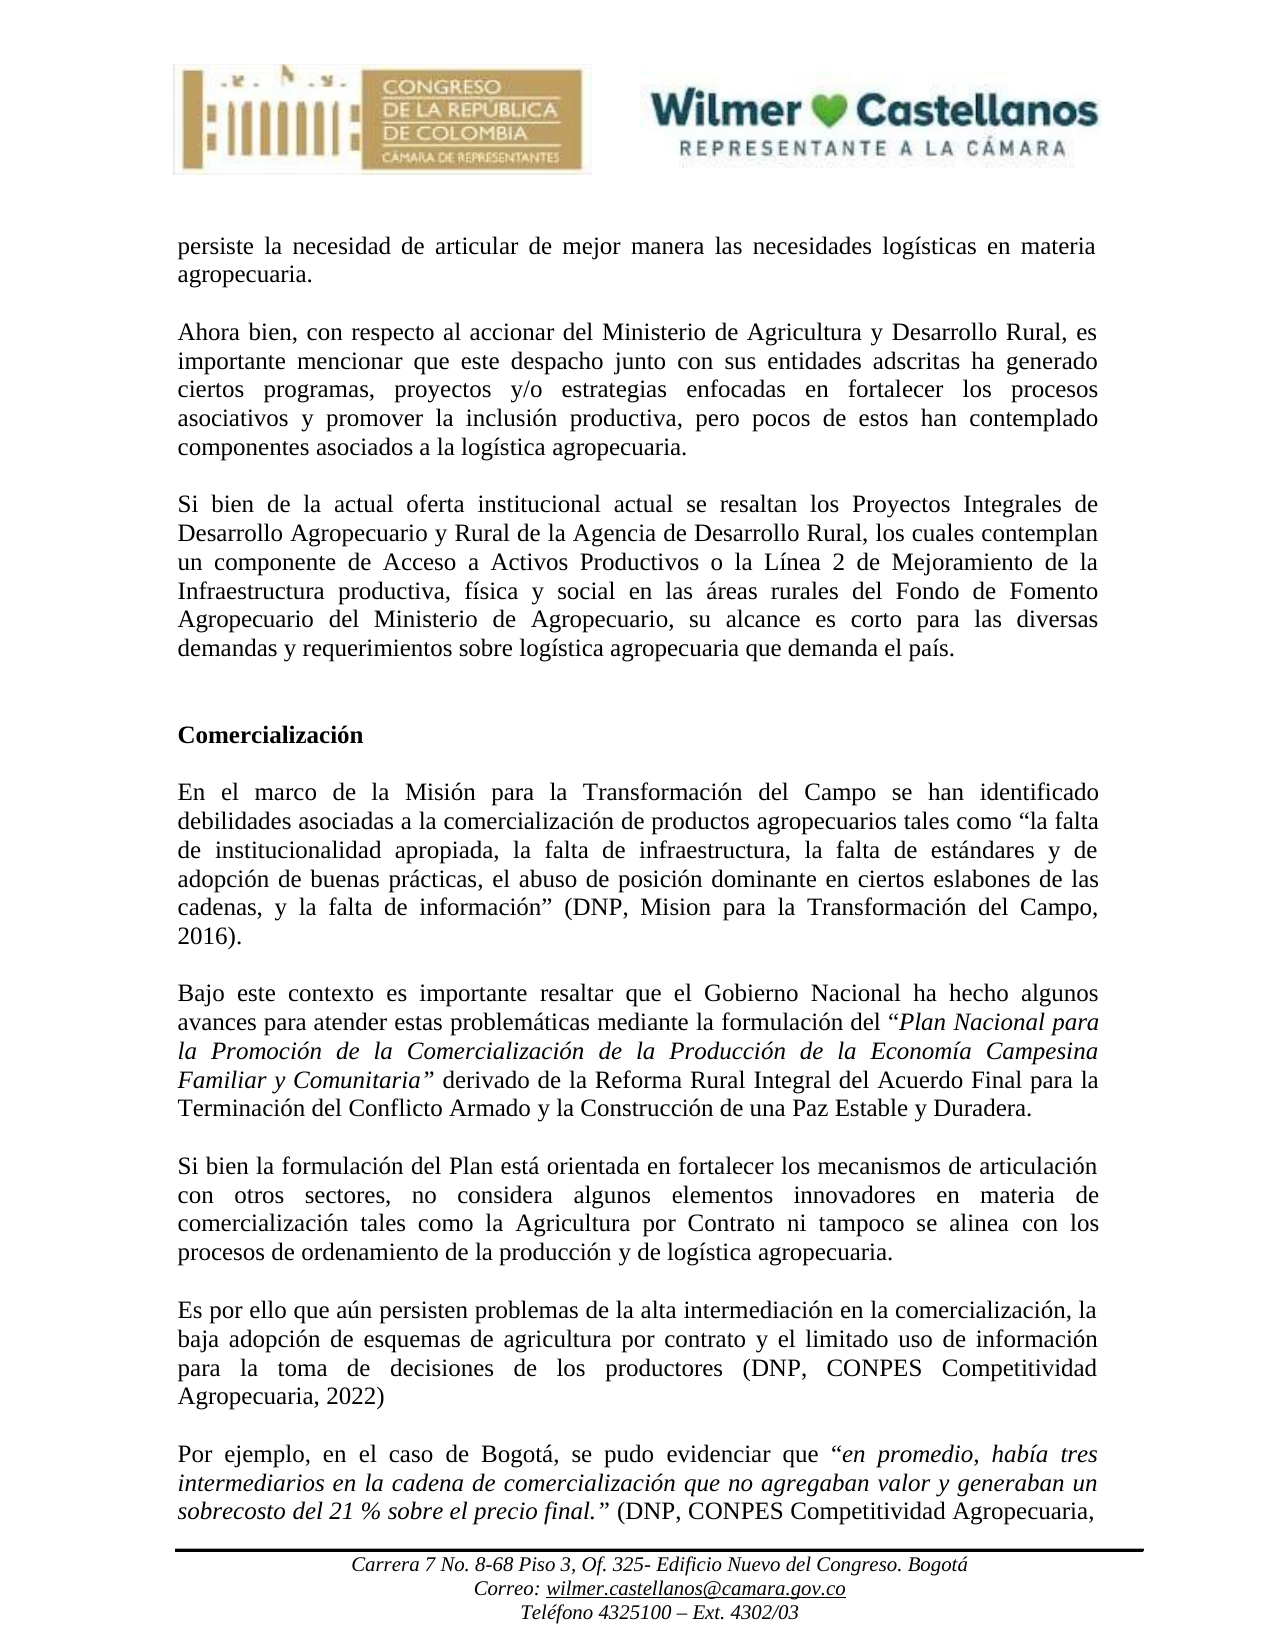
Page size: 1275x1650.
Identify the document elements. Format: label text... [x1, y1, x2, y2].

picture [640, 71, 1103, 168]
text Si bien de la actual oferta institucional actual se resaltan los Proyectos Integrales de Desarrollo Agropecuario y Rural de la Agencia de Desarrollo Rural, los cuales contemplan un componente de Acceso a Activos Productivos o la Línea 2 de Mejoramiento de la Infraestructura productiva, física y social en las áreas rurales del Fondo de Fomento Agropecuario del Ministerio de Agropecuario, su alcance es corto para las diversas demandas y requerimientos sobre logística agropecuaria que demanda el país. [177, 489, 1099, 662]
text Bajo este contexto es importante resaltar que el Gobierno Nacional ha hecho algunos avances para atender estas problemáticas mediante la formulación del “Plan Nacional para la Promoción de la Comercialización de la Producción de la Economía Campesina Familiar y Comunitaria” derivado de la Reforma Rural Integral del Acuerdo Final para la Terminación del Conflicto Armado y la Construcción de una Paz Estable y Duradera. [177, 978, 1099, 1122]
subtitle Comercialización [177, 720, 1162, 749]
text En el marco de la Misión para la Transformación del Campo se han identificado debilidades asociadas a la comercialización de productos agropecuarios tales como “la falta de institucionalidad apropiada, la falta de infraestructura, la falta de estándares y de adopción de buenas prácticas, el abuso de posición dominante en ciertos eslabones de las cadenas, y la falta de información” (DNP, Mision para la Transformación del Campo, 2016). [177, 777, 1099, 950]
text Es por ello que aún persisten problemas de la alta intermediación en la comercialización, la baja adopción de esquemas de agricultura por contrato y el limitado uso de información para la toma de decisiones de los productores (DNP, CONPES Competitividad Agropecuaria, 2022) [177, 1295, 1098, 1410]
text Por ejemplo, en el caso de Bogotá, se pudo evidenciar que “en promedio, había tres intermediarios en la cadena de comercialización que no agregaban valor y generaban un sobrecosto del 21 % sobre el precio final.” (DNP, CONPES Competitividad Agropecuaria, [177, 1439, 1098, 1525]
text Ahora bien, con respecto al accionar del Ministerio de Agricultura y Desarrollo Rural, es importante mencionar que este despacho junto con sus entidades adscritas ha generado ciertos programas, proyectos y/o estrategias enfocadas en fortalecer los procesos asociativos y promover la inclusión productiva, pero pocos de estos han contemplado componentes asociados a la logística agropecuaria. [177, 317, 1099, 461]
text Si bien la formulación del Plan está orientada en fortalecer los mecanismos de articulación con otros sectores, no considera algunos elementos innovadores en materia de comercialización tales como la Agricultura por Contrato ni tampoco se alinea con los procesos de ordenamiento de la producción y de logística agropecuaria. [177, 1151, 1099, 1266]
text persiste la necesidad de articular de mejor manera las necesidades logísticas en materia agropecuaria. [177, 231, 1098, 288]
picture [173, 64, 592, 175]
